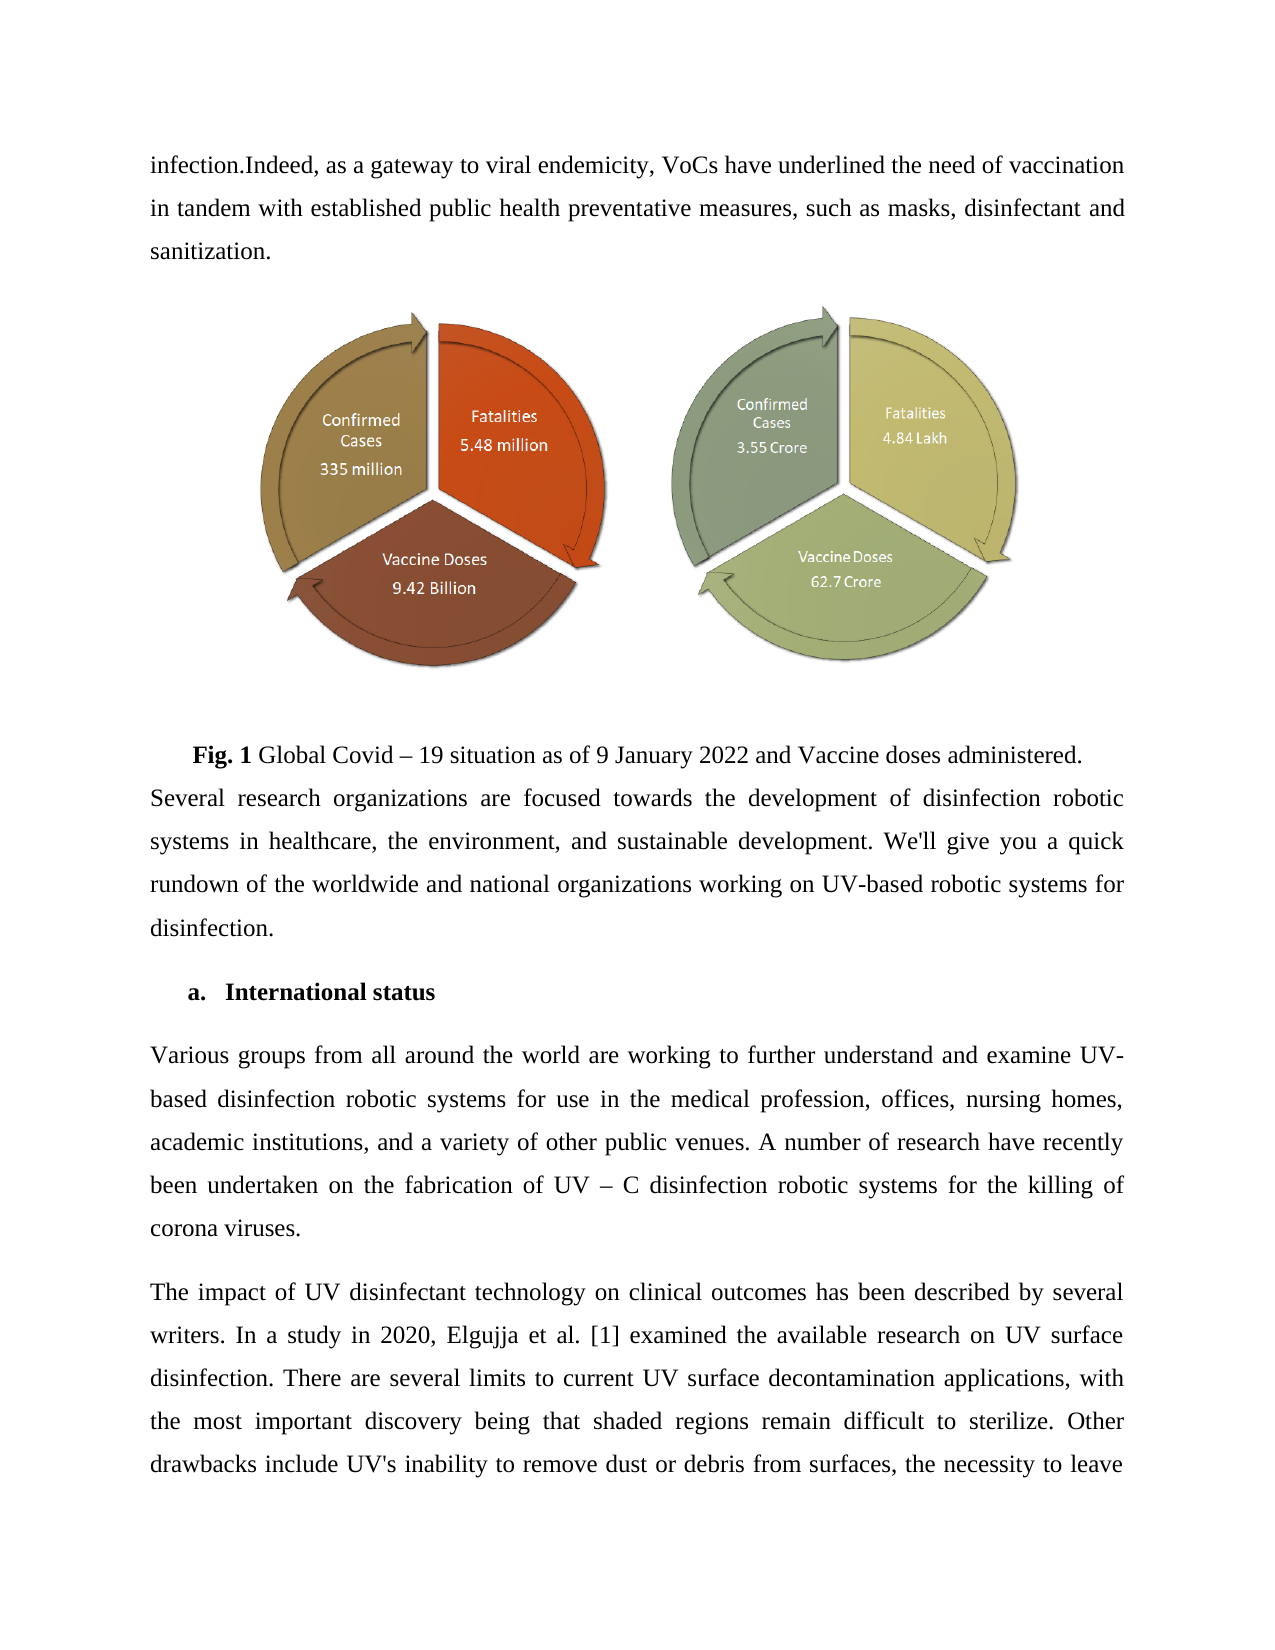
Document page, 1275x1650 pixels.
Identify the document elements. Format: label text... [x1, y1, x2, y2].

text Various groups from all around the world are working to further understand and examine UV-based disinfection robotic systems for use in the medical profession, offices, nursing homes, academic institutions, and a variety of other public venues. A number of research have recently been undertaken on the fabrication of UV – C disinfection robotic systems for the killing of corona viruses. [150, 1041, 1125, 1242]
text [150, 1277, 1125, 1478]
text Fig. 1 Global Covid – 19 situation as of 9 January 2022 and Vaccine doses administered. [150, 740, 1125, 769]
picture [150, 300, 1125, 683]
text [150, 150, 1125, 265]
list International status [187, 977, 1125, 1005]
text Several research organizations are focused towards the development of disinfection robotic systems in healthcare, the environment, and sustainable development. We'll give you a quick rundown of the worldwide and national organizations working on UV-based robotic systems for disinfection. [150, 783, 1125, 941]
